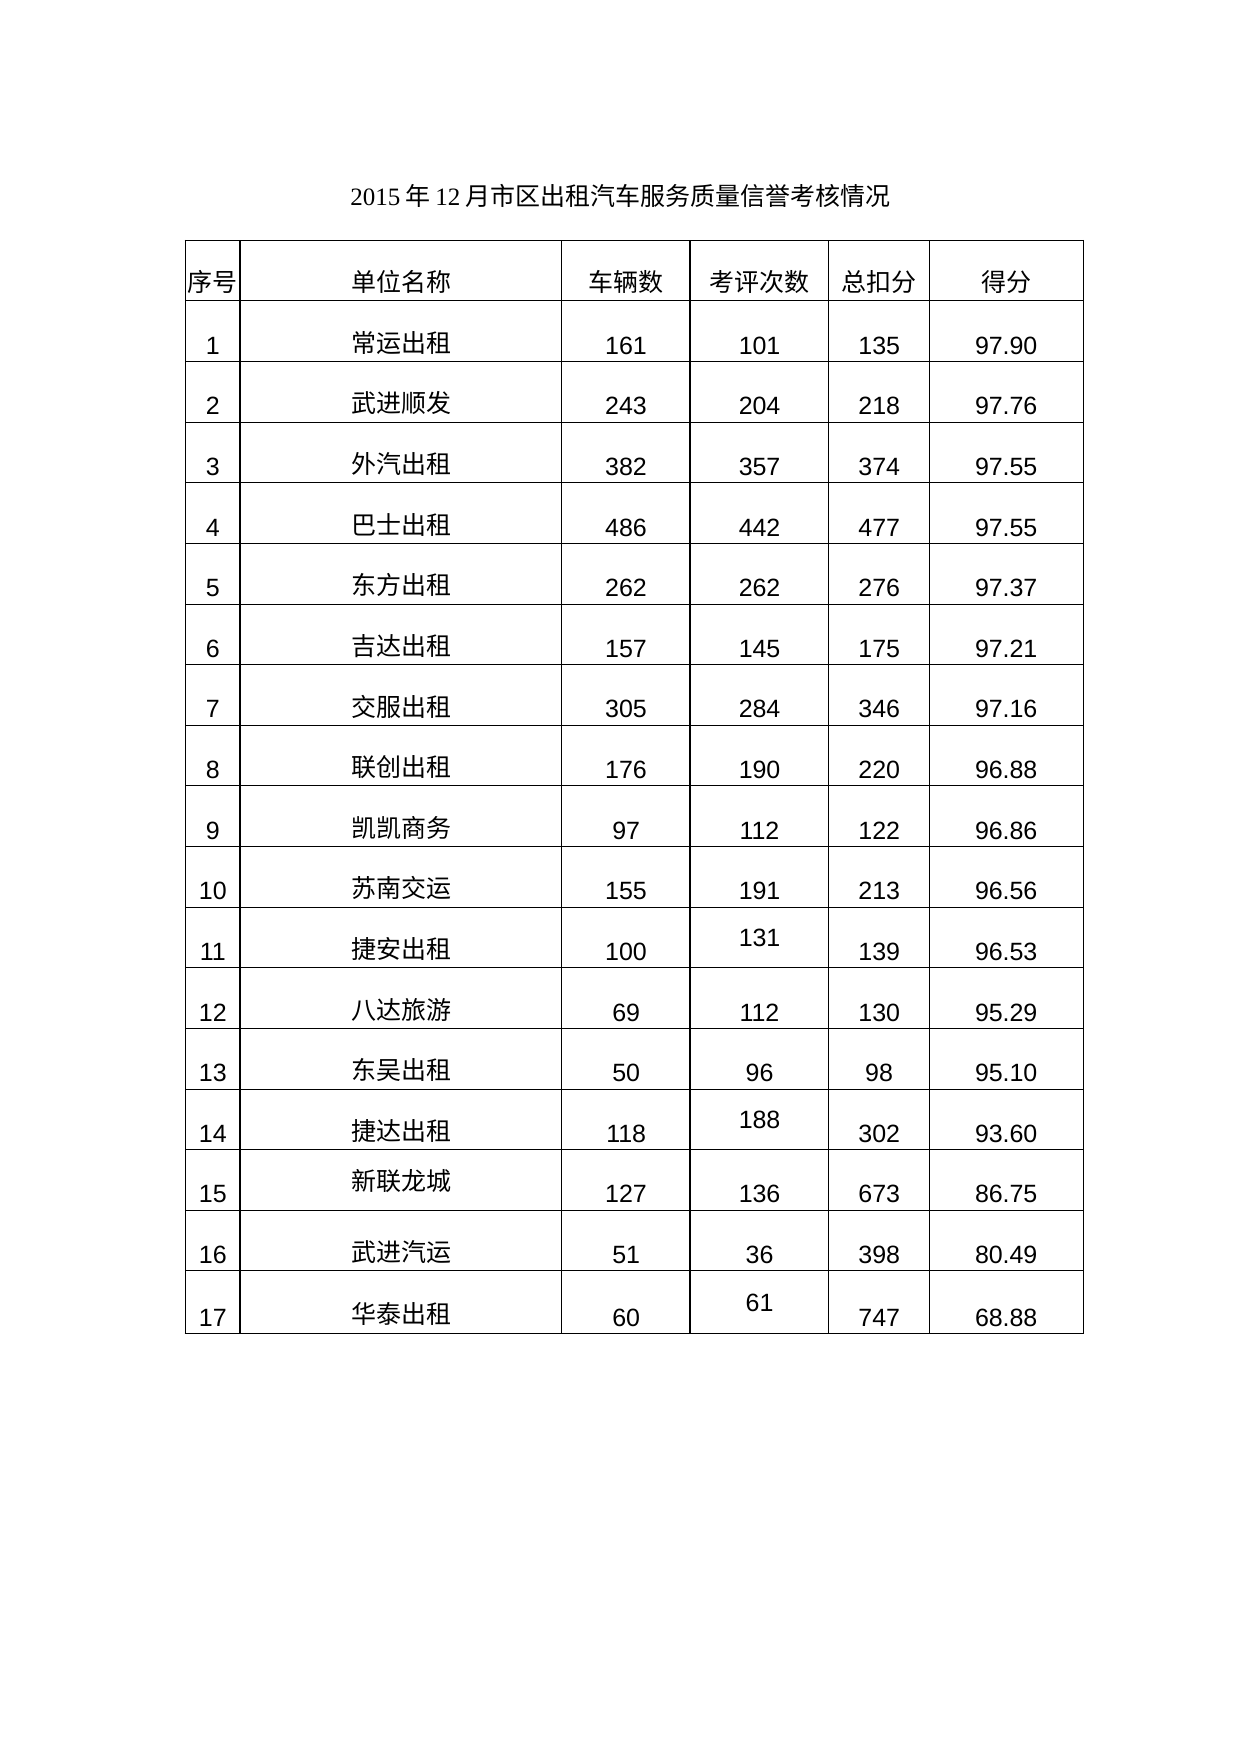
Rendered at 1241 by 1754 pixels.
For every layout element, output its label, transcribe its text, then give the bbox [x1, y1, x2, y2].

table_cell 135 [829, 301, 929, 361]
table_cell 96.86 [930, 786, 1083, 846]
table_header 总扣分 [829, 241, 929, 300]
table_cell 218 [829, 362, 929, 422]
table_cell 96.56 [930, 847, 1083, 907]
table_cell 68.88 [930, 1271, 1083, 1333]
table_cell 1 [186, 301, 239, 361]
table_cell 477 [829, 483, 929, 543]
table_cell 61 [691, 1271, 828, 1333]
table_cell 武进顺发 [241, 362, 561, 422]
table_cell 96 [691, 1029, 828, 1088]
table_cell 5 [186, 544, 239, 603]
table_cell 95.10 [930, 1029, 1083, 1088]
table_cell 398 [829, 1211, 929, 1270]
table_cell 284 [691, 665, 828, 725]
table_cell 96.88 [930, 726, 1083, 785]
table_cell 95.29 [930, 968, 1083, 1028]
table_cell 442 [691, 483, 828, 543]
table_cell 96.53 [930, 908, 1083, 967]
table_cell 357 [691, 423, 828, 482]
table_cell 捷安出租 [241, 908, 561, 967]
table_cell 11 [186, 908, 239, 967]
table_cell 7 [186, 665, 239, 725]
table_cell 巴士出租 [241, 483, 561, 543]
table_cell 155 [562, 847, 689, 907]
table_cell 3 [186, 423, 239, 482]
table_cell 东吴出租 [241, 1029, 561, 1088]
table_cell 747 [829, 1271, 929, 1333]
table_cell 吉达出租 [241, 605, 561, 664]
table_cell 69 [562, 968, 689, 1028]
table_cell 188 [691, 1090, 828, 1149]
table_header 考评次数 [691, 241, 828, 300]
table_header 得分 [930, 241, 1083, 300]
table_cell 131 [691, 908, 828, 967]
table_cell 112 [691, 968, 828, 1028]
table_cell 80.49 [930, 1211, 1083, 1270]
table_cell 276 [829, 544, 929, 603]
table_cell 捷达出租 [241, 1090, 561, 1149]
table_cell 130 [829, 968, 929, 1028]
table_cell 交服出租 [241, 665, 561, 725]
table_cell 213 [829, 847, 929, 907]
table_cell 97.21 [930, 605, 1083, 664]
table_header 单位名称 [241, 241, 561, 300]
table_cell 176 [562, 726, 689, 785]
table_cell 17 [186, 1271, 239, 1333]
table_cell 新联龙城 [241, 1150, 561, 1210]
table_cell 97.76 [930, 362, 1083, 422]
table_header 车辆数 [562, 241, 689, 300]
table_cell 97.37 [930, 544, 1083, 603]
table_cell 101 [691, 301, 828, 361]
table_cell 157 [562, 605, 689, 664]
table_cell 486 [562, 483, 689, 543]
table_cell 15 [186, 1150, 239, 1210]
table_cell 175 [829, 605, 929, 664]
table_cell 100 [562, 908, 689, 967]
table_cell 346 [829, 665, 929, 725]
table_cell 97.90 [930, 301, 1083, 361]
table_cell 12 [186, 968, 239, 1028]
table_cell 118 [562, 1090, 689, 1149]
table_cell 382 [562, 423, 689, 482]
table_cell 苏南交运 [241, 847, 561, 907]
table_cell 97.16 [930, 665, 1083, 725]
table_cell 外汽出租 [241, 423, 561, 482]
table_cell 191 [691, 847, 828, 907]
table_cell 374 [829, 423, 929, 482]
table_cell 8 [186, 726, 239, 785]
table_cell 13 [186, 1029, 239, 1088]
table_cell 136 [691, 1150, 828, 1210]
table_cell 50 [562, 1029, 689, 1088]
table_cell 262 [562, 544, 689, 603]
table_cell 145 [691, 605, 828, 664]
table_cell 51 [562, 1211, 689, 1270]
table_cell 161 [562, 301, 689, 361]
table_cell 127 [562, 1150, 689, 1210]
table_cell 190 [691, 726, 828, 785]
table_cell 华泰出租 [241, 1271, 561, 1333]
table_cell 305 [562, 665, 689, 725]
table_cell 6 [186, 605, 239, 664]
table_cell 112 [691, 786, 828, 846]
table_cell 60 [562, 1271, 689, 1333]
table_cell 36 [691, 1211, 828, 1270]
table_cell 97.55 [930, 483, 1083, 543]
table_cell 122 [829, 786, 929, 846]
table_cell 常运出租 [241, 301, 561, 361]
table_cell 97 [562, 786, 689, 846]
table_cell 98 [829, 1029, 929, 1088]
table_cell 93.60 [930, 1090, 1083, 1149]
table_cell 262 [691, 544, 828, 603]
table_cell 673 [829, 1150, 929, 1210]
table_cell 凯凯商务 [241, 786, 561, 846]
table_cell 16 [186, 1211, 239, 1270]
table_cell 9 [186, 786, 239, 846]
text 2015年12月市区出租汽车服务质量信誉考核情况 [187, 162, 1053, 227]
table_cell 4 [186, 483, 239, 543]
table_cell 联创出租 [241, 726, 561, 785]
table_cell 86.75 [930, 1150, 1083, 1210]
table_cell 97.55 [930, 423, 1083, 482]
table_cell 302 [829, 1090, 929, 1149]
table_cell 武进汽运 [241, 1211, 561, 1270]
table_cell 220 [829, 726, 929, 785]
table_cell 八达旅游 [241, 968, 561, 1028]
table_cell 243 [562, 362, 689, 422]
table_cell 139 [829, 908, 929, 967]
table_cell 东方出租 [241, 544, 561, 603]
table_cell 10 [186, 847, 239, 907]
table_header 序号 [186, 241, 239, 300]
table_cell 14 [186, 1090, 239, 1149]
table_cell 204 [691, 362, 828, 422]
table_cell 2 [186, 362, 239, 422]
